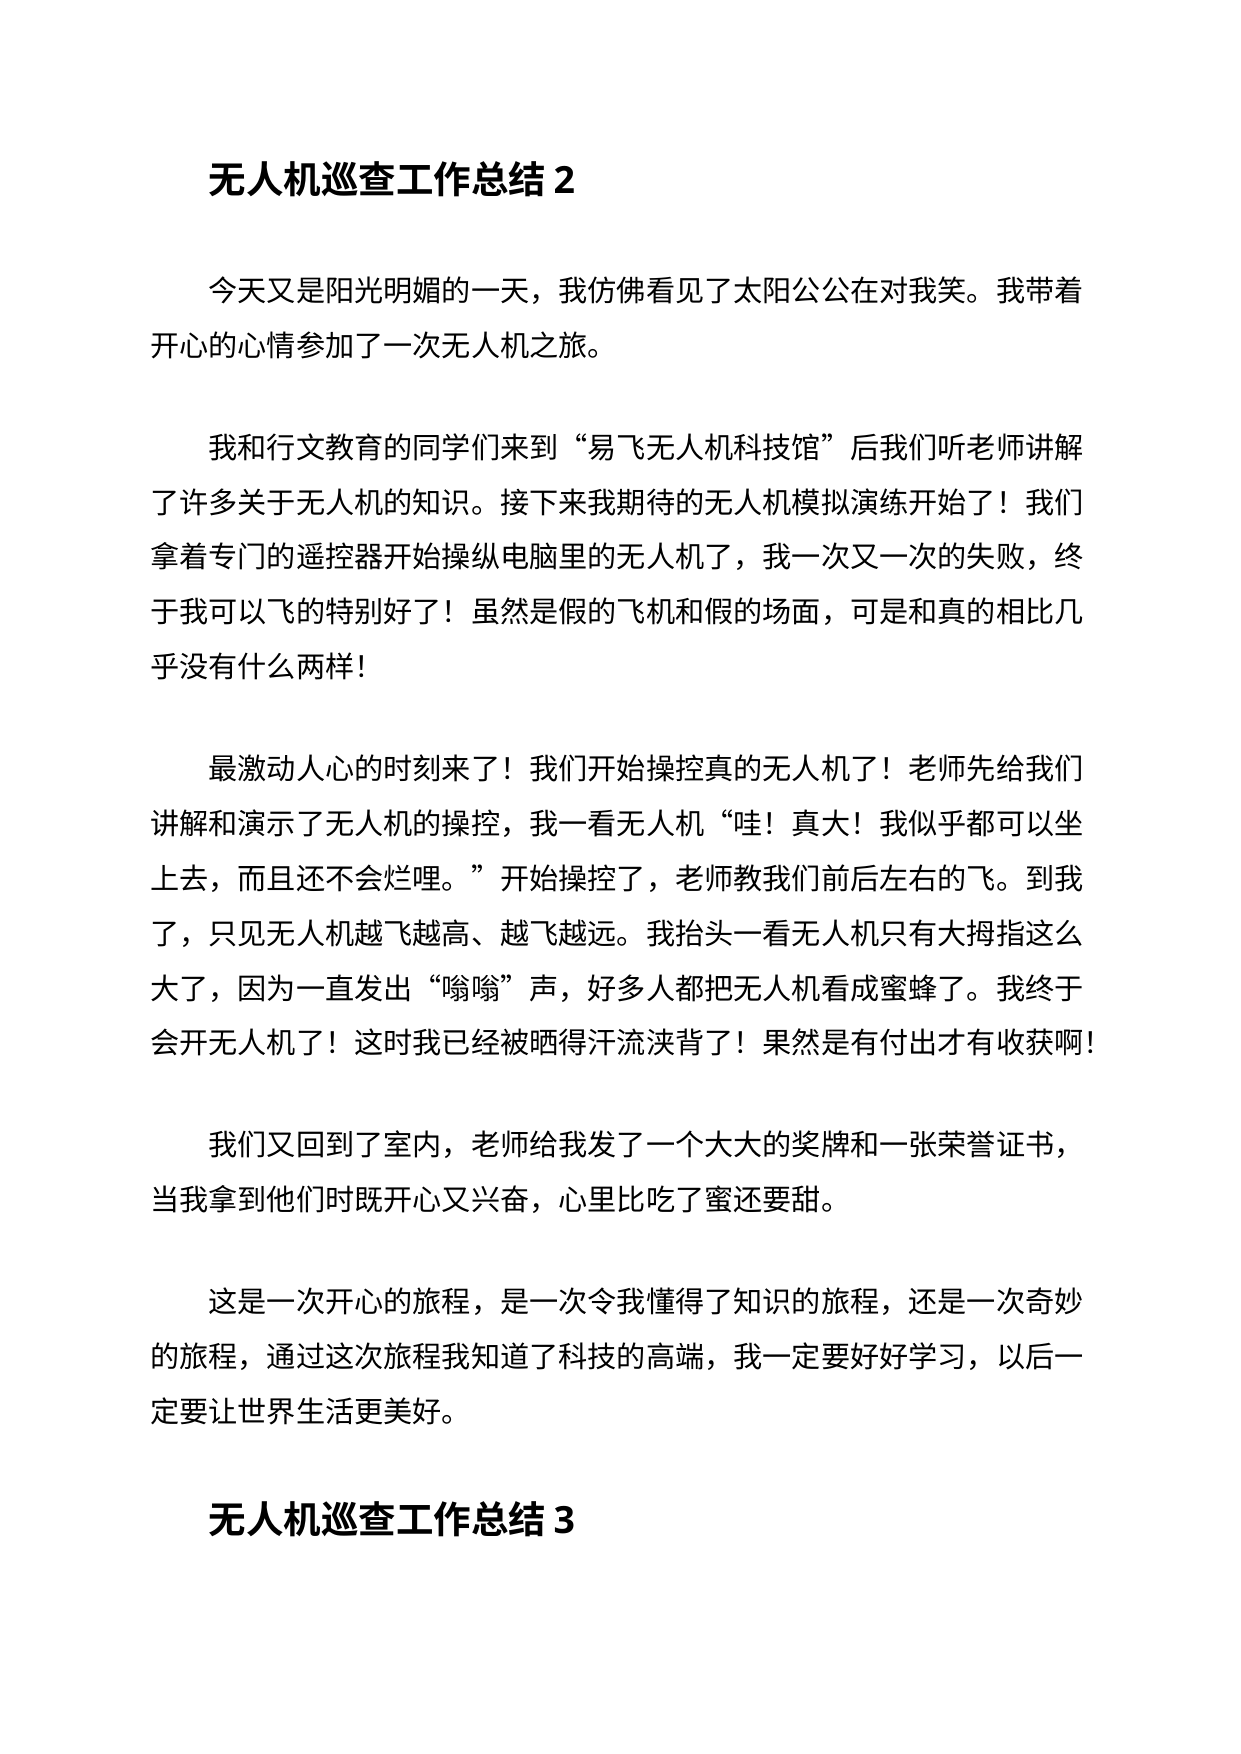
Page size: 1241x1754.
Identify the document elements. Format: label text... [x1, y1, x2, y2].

text 无人机巡查工作总结2 [150, 150, 1090, 204]
text 我和行文教育的同学们来到“易飞无人机科技馆”后我们听老师讲解了许多关于无人机的知识。接下来我期待的无人机模拟演练开始了！我们拿着专门的遥控器开始操纵电脑里的无人机了，我一次又一次的失败，终于我可以飞的特别好了！虽然是假的飞机和假的场面，可是和真的相比几乎没有什么两样！ [150, 424, 1090, 686]
text 这是一次开心的旅程，是一次令我懂得了知识的旅程，还是一次奇妙的旅程，通过这次旅程我知道了科技的高端，我一定要好好学习，以后一定要让世界生活更美好。 [150, 1278, 1090, 1431]
text 无人机巡查工作总结3 [150, 1490, 1090, 1544]
text 我们又回到了室内，老师给我发了一个大大的奖牌和一张荣誉证书，当我拿到他们时既开心又兴奋，心里比吃了蜜还要甜。 [150, 1122, 1090, 1219]
text 今天又是阳光明媚的一天，我仿佛看见了太阳公公在对我笑。我带着开心的心情参加了一次无人机之旅。 [150, 268, 1090, 365]
text 最激动人心的时刻来了！我们开始操控真的无人机了！老师先给我们讲解和演示了无人机的操控，我一看无人机“哇！真大！我似乎都可以坐上去，而且还不会烂哩。”开始操控了，老师教我们前后左右的飞。到我了，只见无人机越飞越高、越飞越远。我抬头一看无人机只有大拇指这么大了，因为一直发出“嗡嗡”声，好多人都把无人机看成蜜蜂了。我终于会开无人机了！这时我已经被晒得汗流浃背了！果然是有付出才有收获啊！ [150, 746, 1090, 1062]
